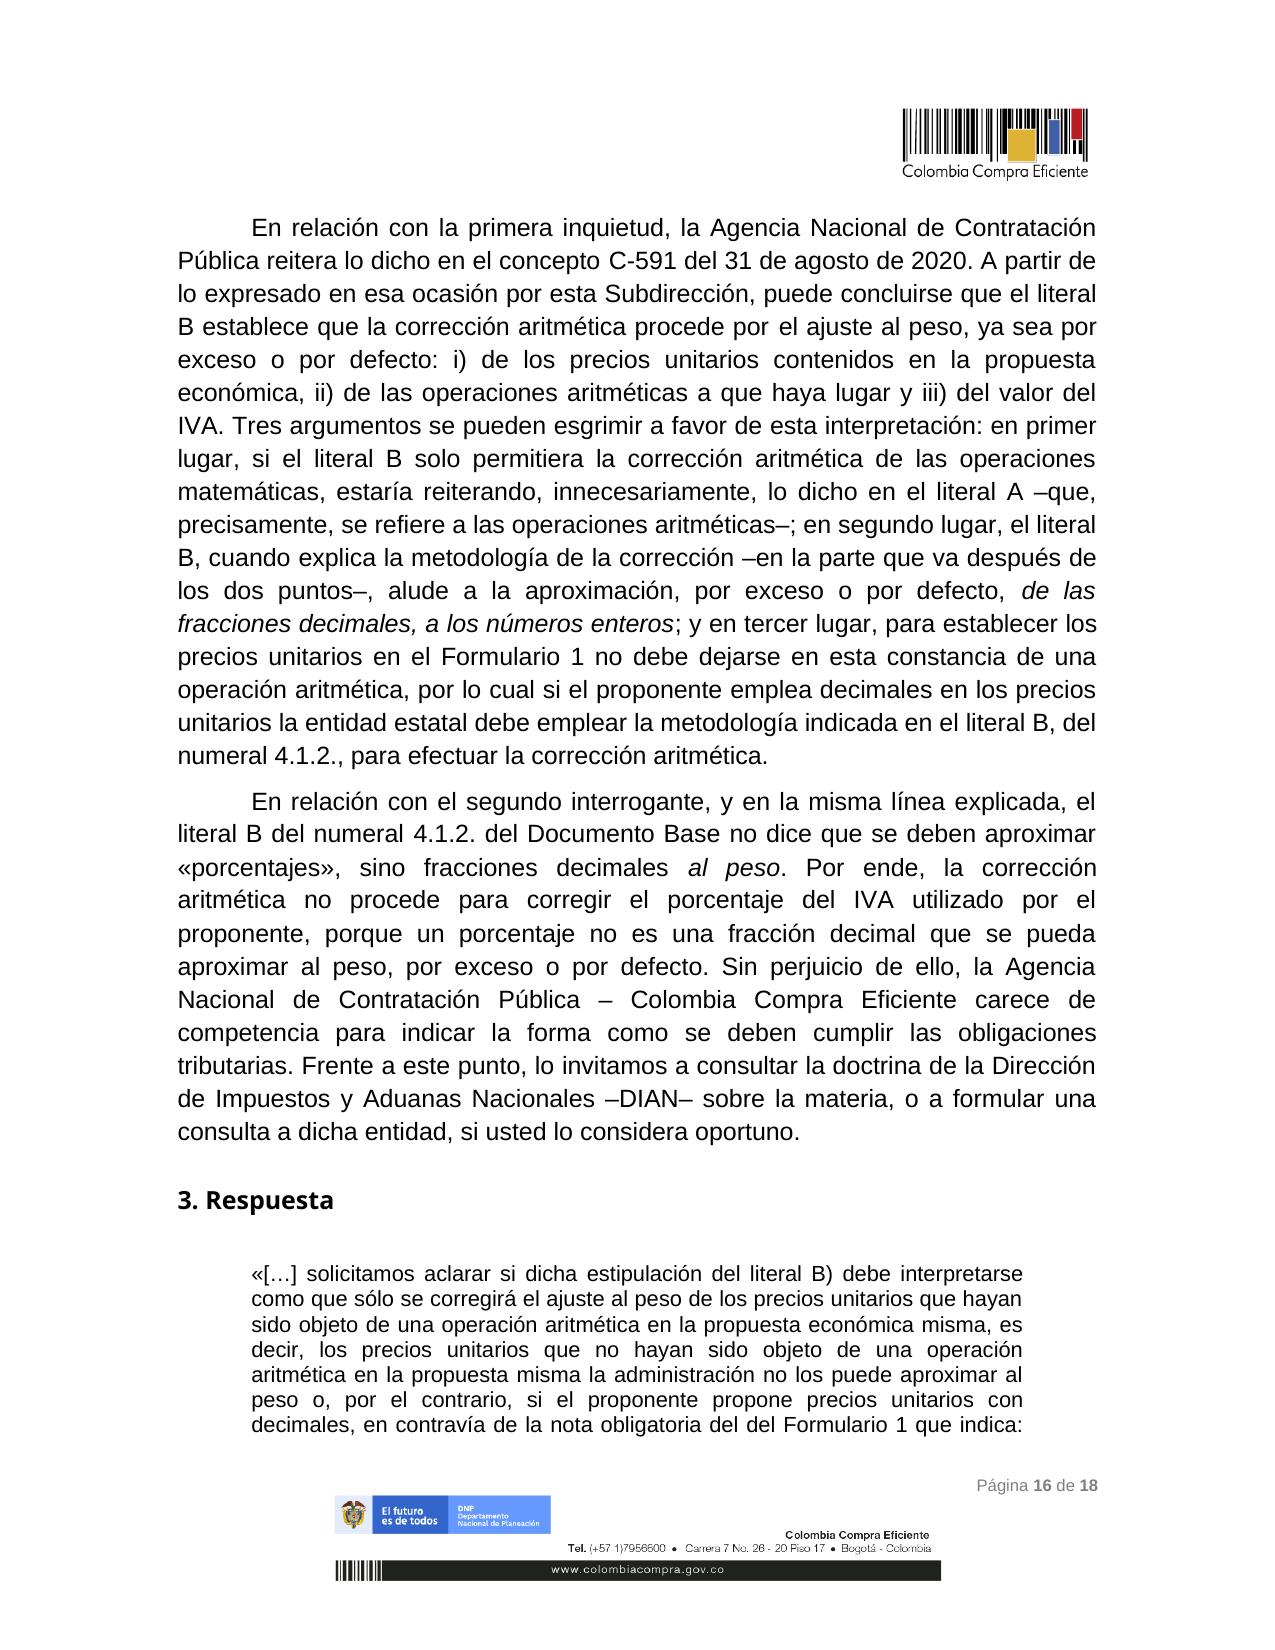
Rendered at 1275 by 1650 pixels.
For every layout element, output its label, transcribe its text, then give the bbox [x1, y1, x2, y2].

picture [334, 1495, 942, 1581]
text En relación con la primera inquietud, la Agencia Nacional de Contratación Pública reitera lo dicho en el concepto C-591 del 31 de agosto de 2020. A partir de lo expresado en esa ocasión por esta Subdirección, puede concluirse que el literal B establece que la corrección aritmética procede por el ajuste al peso, ya sea por exceso o por defecto: i) de los precios unitarios contenidos en la propuesta económica, ii) de las operaciones aritméticas a que haya lugar y iii) del valor del IVA. Tres argumentos se pueden esgrimir a favor de esta interpretación: en primer lugar, si el literal B solo permitiera la corrección aritmética de las operaciones matemáticas, estaría reiterando, innecesariamente, lo dicho en el literal A –que, precisamente, se refiere a las operaciones aritméticas–; en segundo lugar, el literal B, cuando explica la metodología de la corrección –en la parte que va después de los dos puntos–, alude a la aproximación, por exceso o por defecto, de las fracciones decimales, a los números enteros; y en tercer lugar, para establecer los precios unitarios en el Formulario 1 no debe dejarse en esta constancia de una operación aritmética, por lo cual si el proponente emplea decimales en los precios unitarios la entidad estatal debe emplear la metodología indicada en el literal B, del numeral 4.1.2., para efectuar la corrección aritmética. [177, 213, 1098, 770]
text 3. Respuesta [177, 1183, 1024, 1217]
picture [894, 102, 1095, 184]
text En relación con el segundo interrogante, y en la misma línea explicada, el literal B del numeral 4.1.2. del Documento Base no dice que se deben aproximar «porcentajes», sino fracciones decimales al peso. Por ende, la corrección aritmética no procede para corregir el porcentaje del IVA utilizado por el proponente, porque un porcentaje no es una fracción decimal que se pueda aproximar al peso, por exceso o por defecto. Sin perjuicio de ello, la Agencia Nacional de Contratación Pública – Colombia Compra Eficiente carece de competencia para indicar la forma como se deben cumplir las obligaciones tributarias. Frente a este punto, lo invitamos a consultar la doctrina de la Dirección de Impuestos y Aduanas Nacionales –DIAN– sobre la materia, o a formular una consulta a dicha entidad, si usted lo considera oportuno. [177, 786, 1098, 1145]
